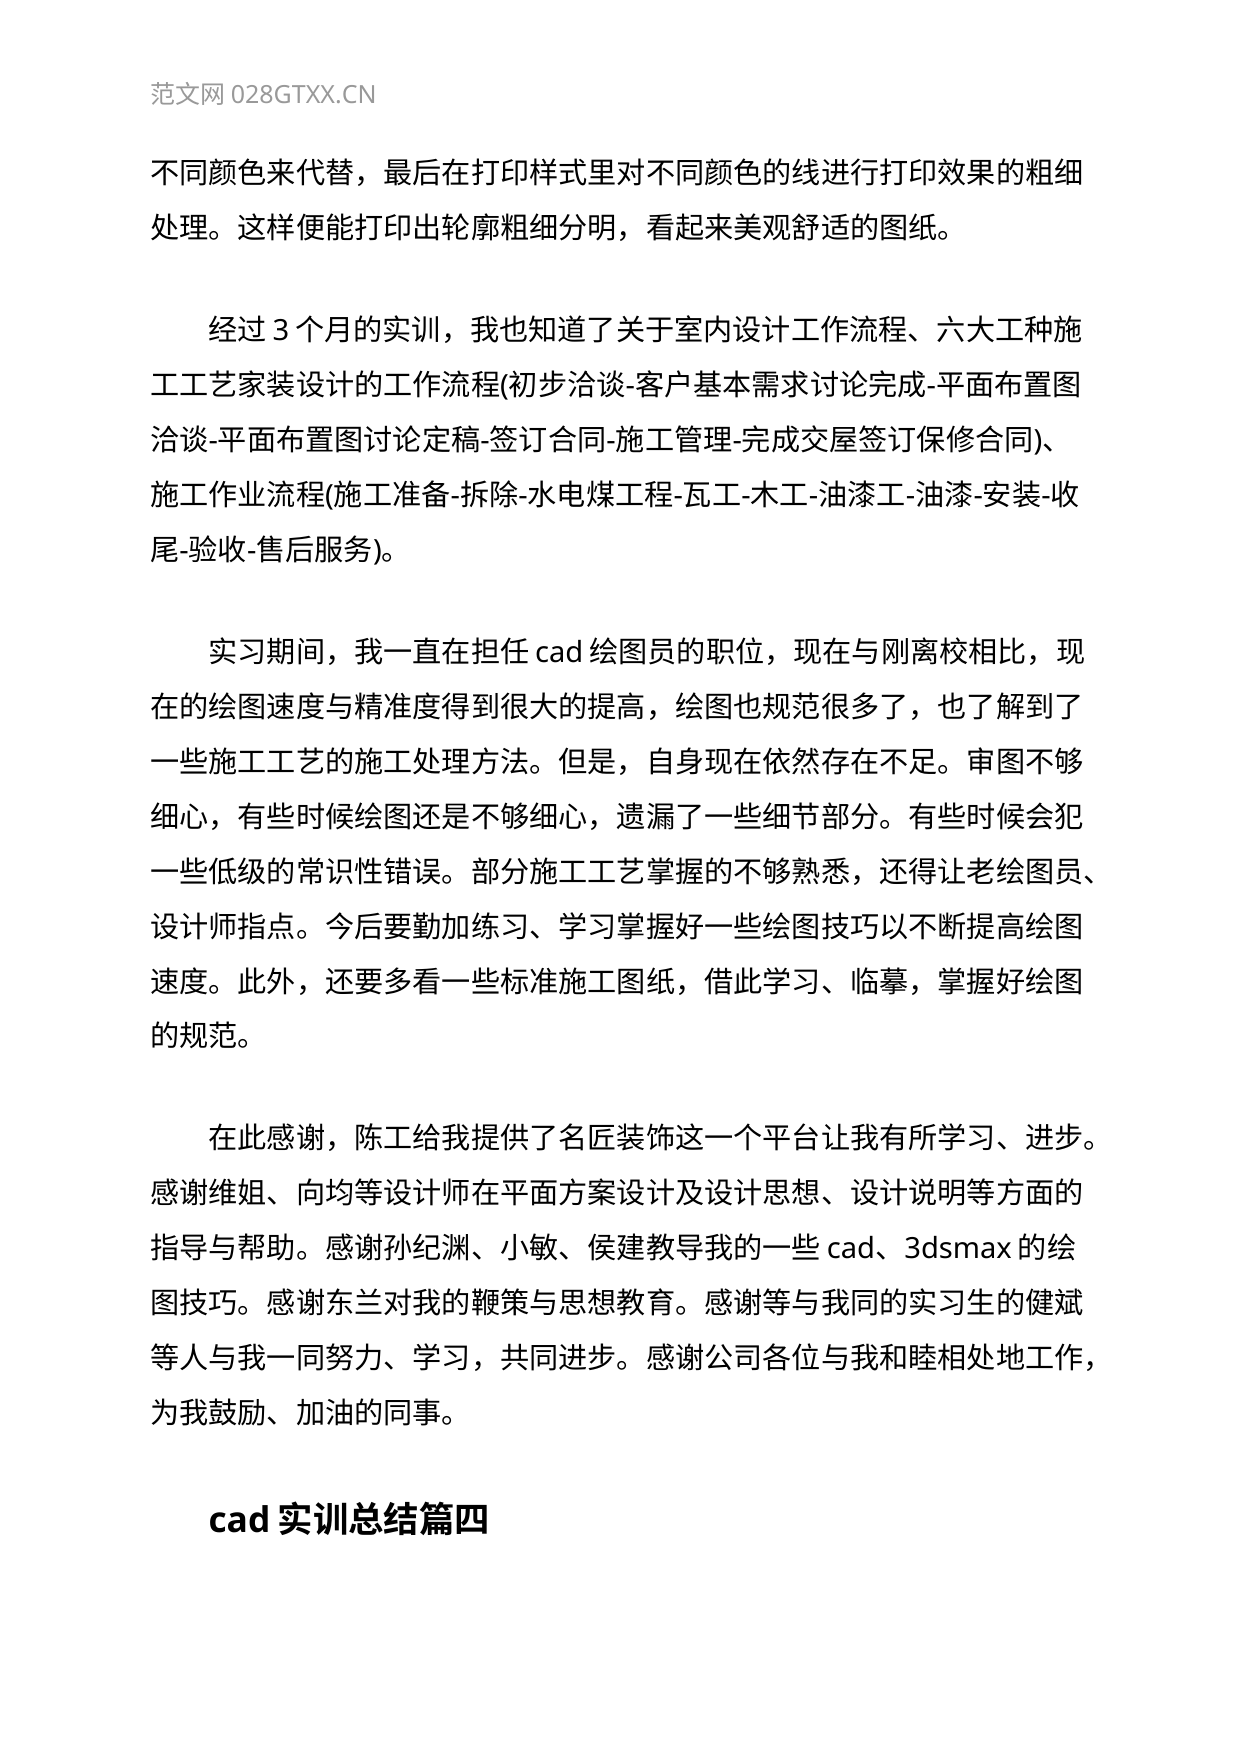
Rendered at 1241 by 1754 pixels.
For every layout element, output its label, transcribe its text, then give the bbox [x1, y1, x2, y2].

text 实习期间，我一直在担任cad绘图员的职位，现在与刚离校相比，现在的绘图速度与精准度得到很大的提高，绘图也规范很多了，也了解到了一些施工工艺的施工处理方法。但是，自身现在依然存在不足。审图不够细心，有些时候绘图还是不够细心，遗漏了一些细节部分。有些时候会犯一些低级的常识性错误。部分施工工艺掌握的不够熟悉，还得让老绘图员、设计师指点。今后要勤加练习、学习掌握好一些绘图技巧以不断提高绘图速度。此外，还要多看一些标准施工图纸，借此学习、临摹，掌握好绘图的规范。 [150, 629, 1090, 1055]
text cad实训总结篇四 [150, 1491, 1090, 1542]
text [150, 150, 1090, 247]
text 经过3个月的实训，我也知道了关于室内设计工作流程、六大工种施工工艺家装设计的工作流程(初步洽谈-客户基本需求讨论完成-平面布置图洽谈-平面布置图讨论定稿-签订合同-施工管理-完成交屋签订保修合同)、施工作业流程(施工准备-拆除-水电煤工程-瓦工-木工-油漆工-油漆-安装-收尾-验收-售后服务)。 [150, 307, 1090, 569]
text 在此感谢，陈工给我提供了名匠装饰这一个平台让我有所学习、进步。感谢维姐、向均等设计师在平面方案设计及设计思想、设计说明等方面的指导与帮助。感谢孙纪渊、小敏、侯建教导我的一些cad、3dsmax的绘图技巧。感谢东兰对我的鞭策与思想教育。感谢等与我同的实习生的健斌等人与我一同努力、学习，共同进步。感谢公司各位与我和睦相处地工作，为我鼓励、加油的同事。 [150, 1115, 1090, 1432]
